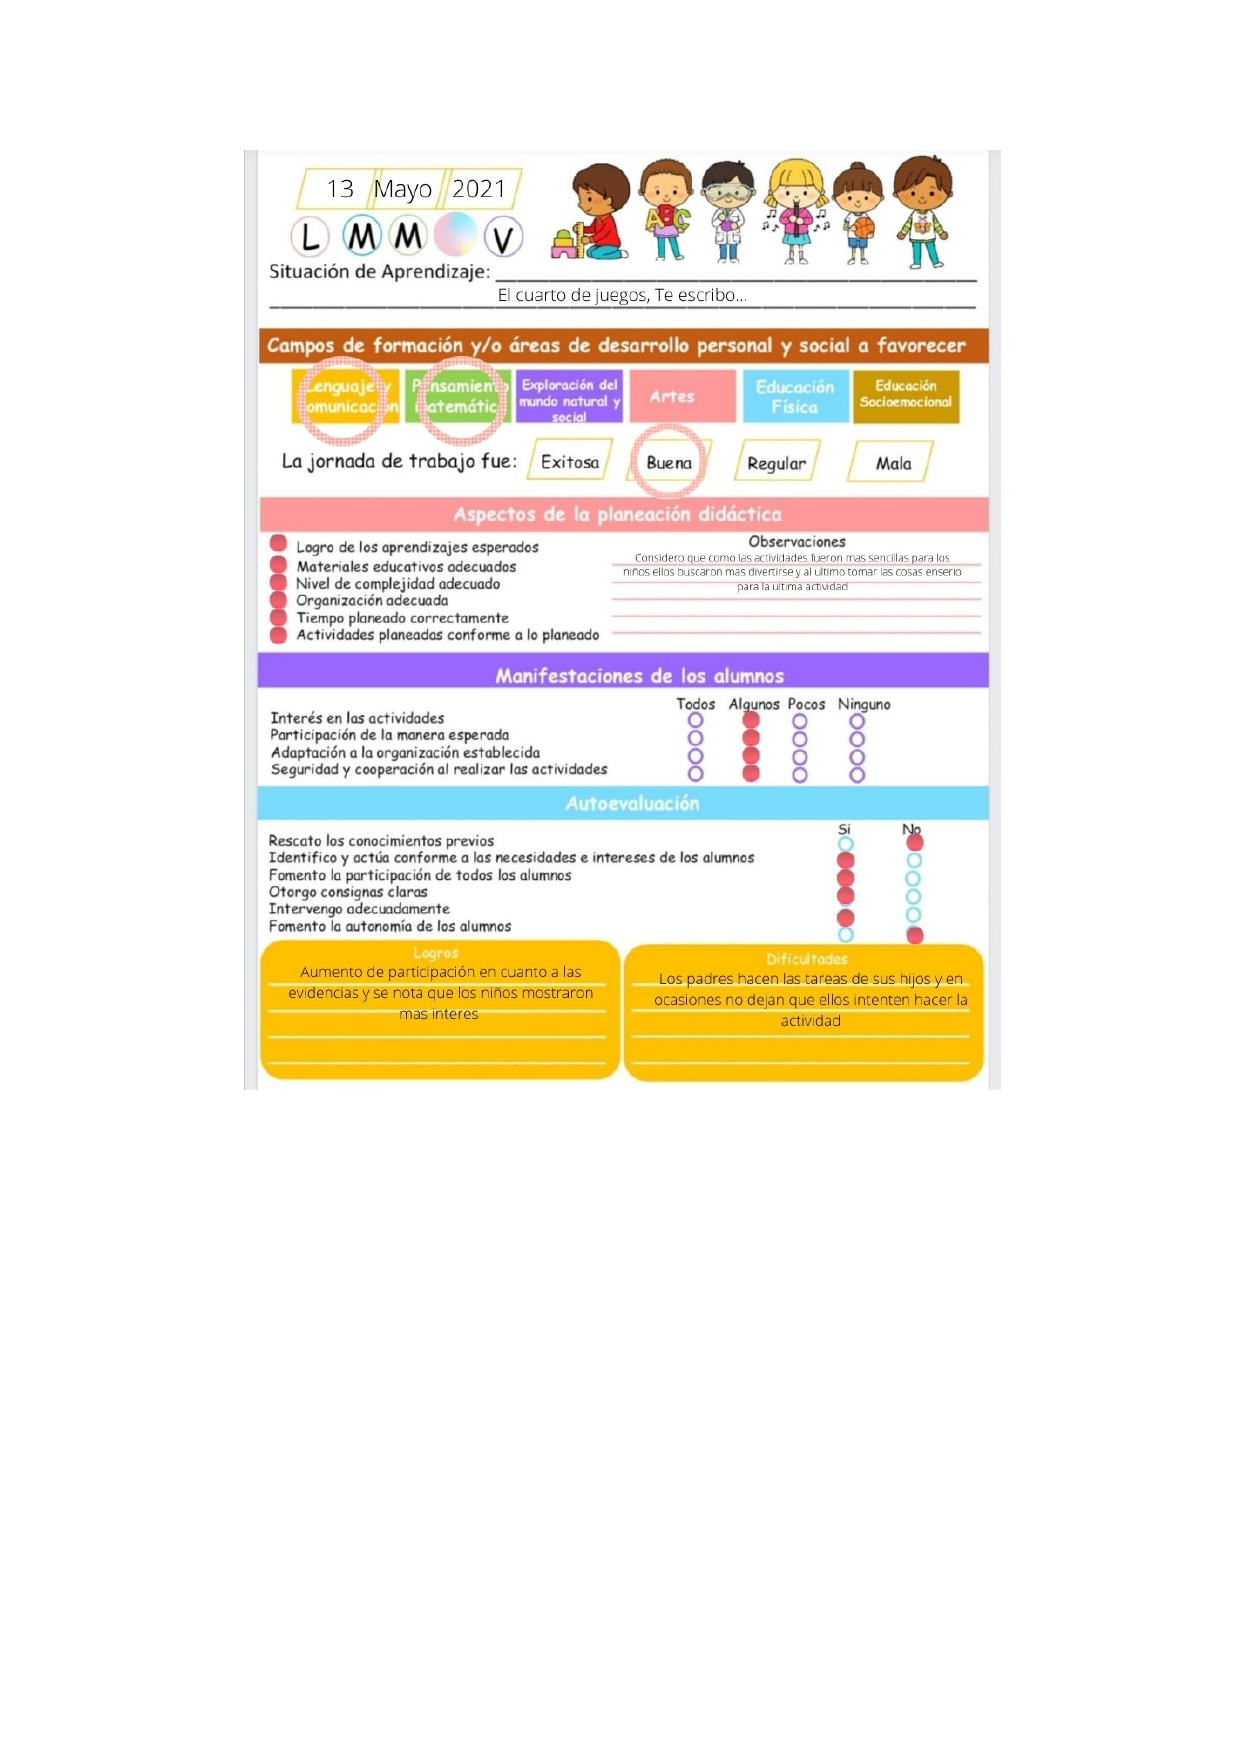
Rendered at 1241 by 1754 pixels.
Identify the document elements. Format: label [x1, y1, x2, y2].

picture [150, 150, 1091, 1090]
